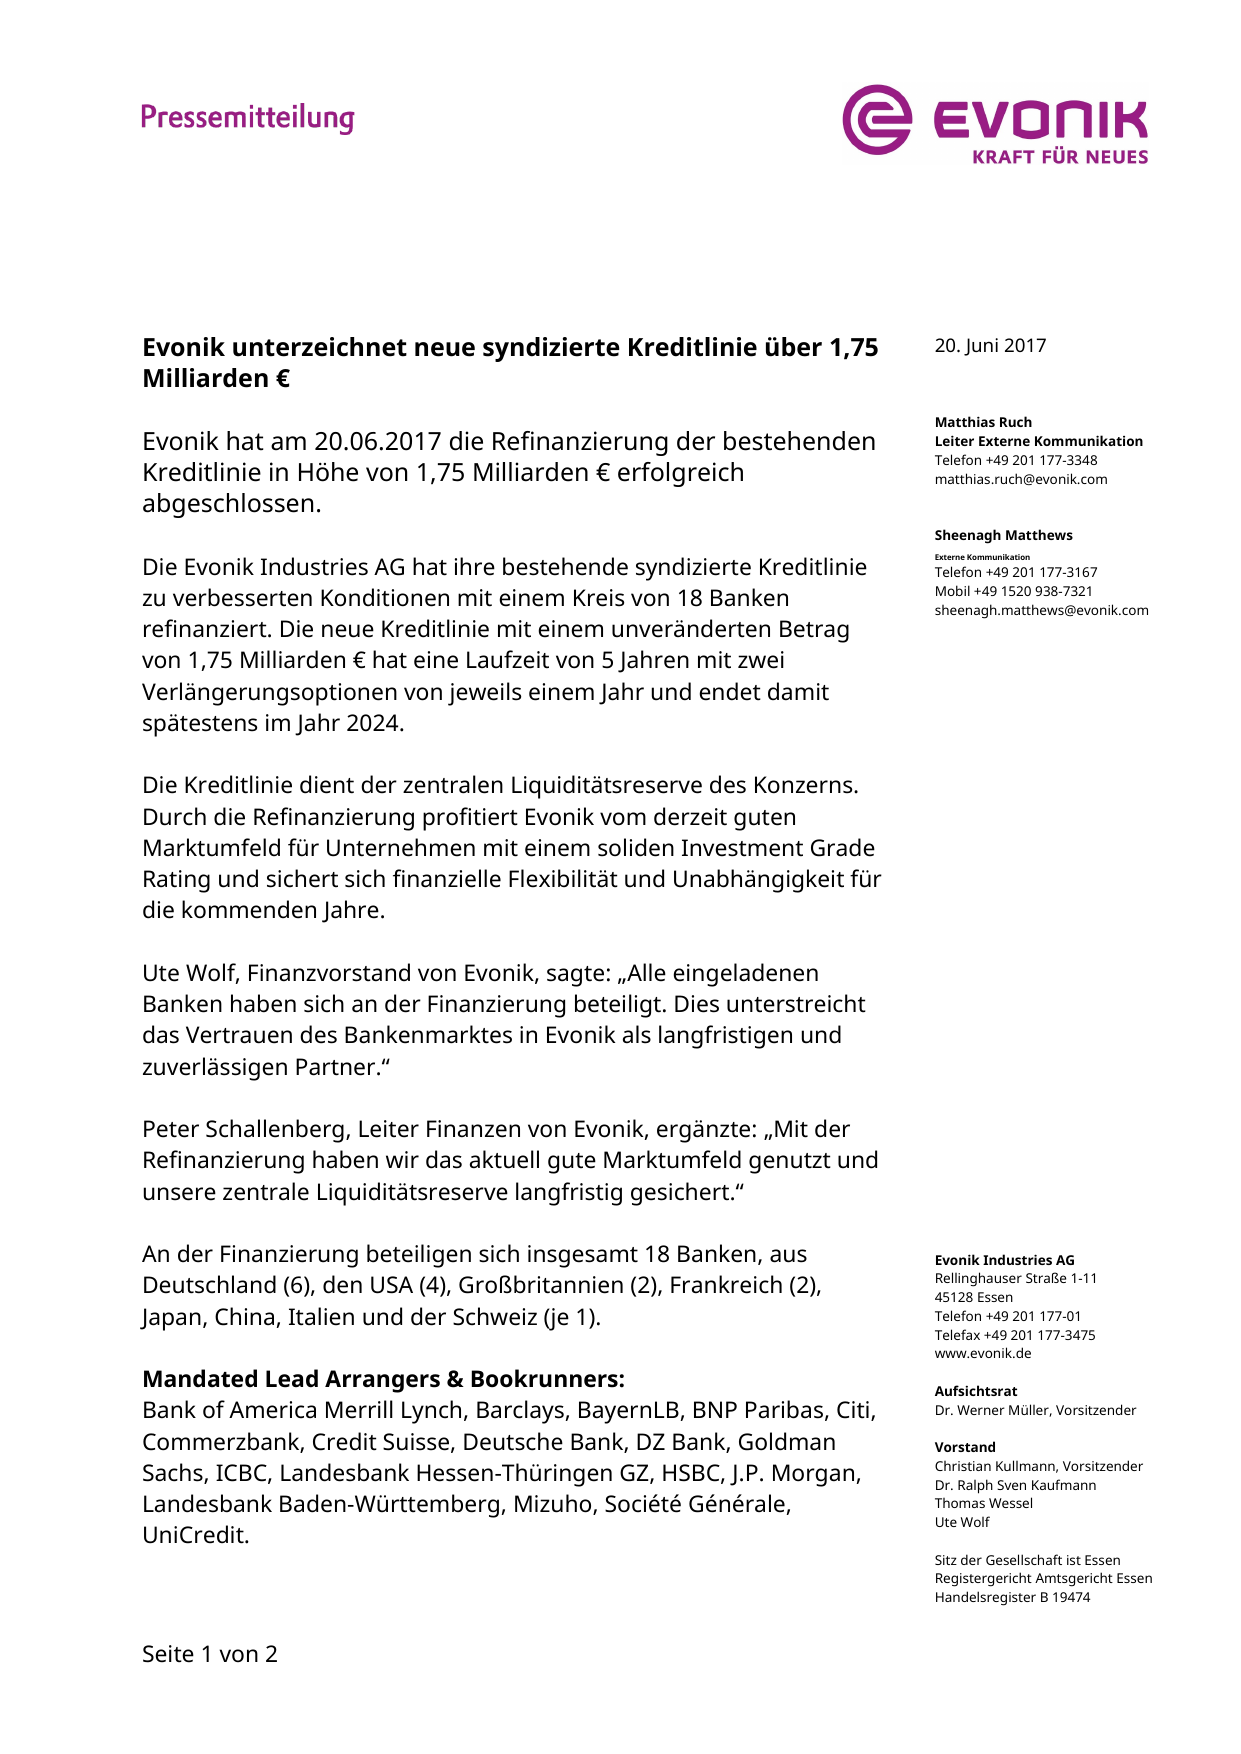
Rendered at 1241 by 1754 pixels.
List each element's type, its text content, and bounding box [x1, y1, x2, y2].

text Evonik unterzeichnet neue syndizierte Kreditlinie über 1,75 Milliarden € [142, 331, 886, 394]
picture [141, 103, 355, 135]
text Peter Schallenberg, Leiter Finanzen von Evonik, ergänzte: „Mit der Refinanzierung haben wir das aktuell gute Marktumfeld genutzt und unsere zentrale Liquiditätsreserve langfristig gesichert.“ [142, 1113, 886, 1206]
text Telefax +49 201 177-3475 [934, 1325, 1211, 1344]
text Telefon +49 201 177-01 [934, 1306, 1211, 1325]
text Handelsregister B 19474 [934, 1588, 1211, 1606]
text Sitz der Gesellschaft ist Essen [934, 1550, 1211, 1569]
text Evonik Industries AG [934, 1250, 1211, 1269]
text Aufsichtsrat [934, 1381, 1211, 1400]
text Registergericht Amtsgericht Essen [934, 1569, 1211, 1588]
text Die Evonik Industries AG hat ihre bestehende syndizierte Kreditlinie zu verbesserten Konditionen mit einem Kreis von 18 Banken refinanziert. Die neue Kreditlinie mit einem unveränderten Betrag von 1,75 Milliarden € hat eine Laufzeit von 5 Jahren mit zwei Verlängerungsoptionen von jeweils einem Jahr und endet damit spätestens im Jahr 2024. [142, 550, 886, 738]
text Mandated Lead Arrangers & Bookrunners: Bank of America Merrill Lynch, Barclays, BayernLB, BNP Paribas, Citi, Commerzbank, Credit Suisse, Deutsche Bank, DZ Bank, Goldman Sachs, ICBC, Landesbank Hessen-Thüringen GZ, HSBC, J.P. Morgan, Landesbank Baden-Württemberg, Mizuho, Société Générale, UniCredit. [142, 1363, 886, 1550]
text Vorstand [934, 1438, 1211, 1456]
text Christian Kullmann, Vorsitzender [934, 1456, 1211, 1475]
text Rellinghauser Straße 1-11 [934, 1269, 1211, 1288]
table_header 20. Juni 2017 Matthias Ruch Leiter Externe Kommunikation Telefon +49 201 177-3348 matthias.ruch@evonik.com [935, 338, 1200, 507]
text Thomas Wessel [934, 1494, 1211, 1513]
text www.evonik.de [934, 1344, 1211, 1363]
text 45128 Essen [934, 1288, 1211, 1306]
picture [841, 82, 1149, 165]
text Evonik hat am 20.06.2017 die Refinanzierung der bestehenden Kreditlinie in Höhe von 1,75 Milliarden € erfolgreich abgeschlossen. [142, 425, 886, 519]
text An der Finanzierung beteiligen sich insgesamt 18 Banken, aus Deutschland (6), den USA (4), Großbritannien (2), Frankreich (2), Japan, China, Italien und der Schweiz (je 1). [142, 1238, 886, 1331]
text Ute Wolf, Finanzvorstand von Evonik, sagte: „Alle eingeladenen Banken haben sich an der Finanzierung beteiligt. Dies unterstreicht das Vertrauen des Bankenmarktes in Evonik als langfristigen und zuverlässigen Partner.“ [142, 956, 886, 1081]
text Dr. Ralph Sven Kaufmann [934, 1475, 1211, 1494]
text Dr. Werner Müller, Vorsitzender [934, 1400, 1211, 1438]
text Die Kreditlinie dient der zentralen Liquiditätsreserve des Konzerns. Durch die Refinanzierung profitiert Evonik vom derzeit guten Marktumfeld für Unternehmen mit einem soliden Investment Grade Rating und sichert sich finanzielle Flexibilität und Unabhängigkeit für die kommenden Jahre. [142, 769, 886, 925]
text Ute Wolf [934, 1513, 1211, 1531]
table_cell Sheenagh Matthews Externe Kommunikation Telefon +49 201 177-3167 Mobil +49 1520 938-7321 sheenagh.matthews@evonik.com [935, 507, 1200, 638]
